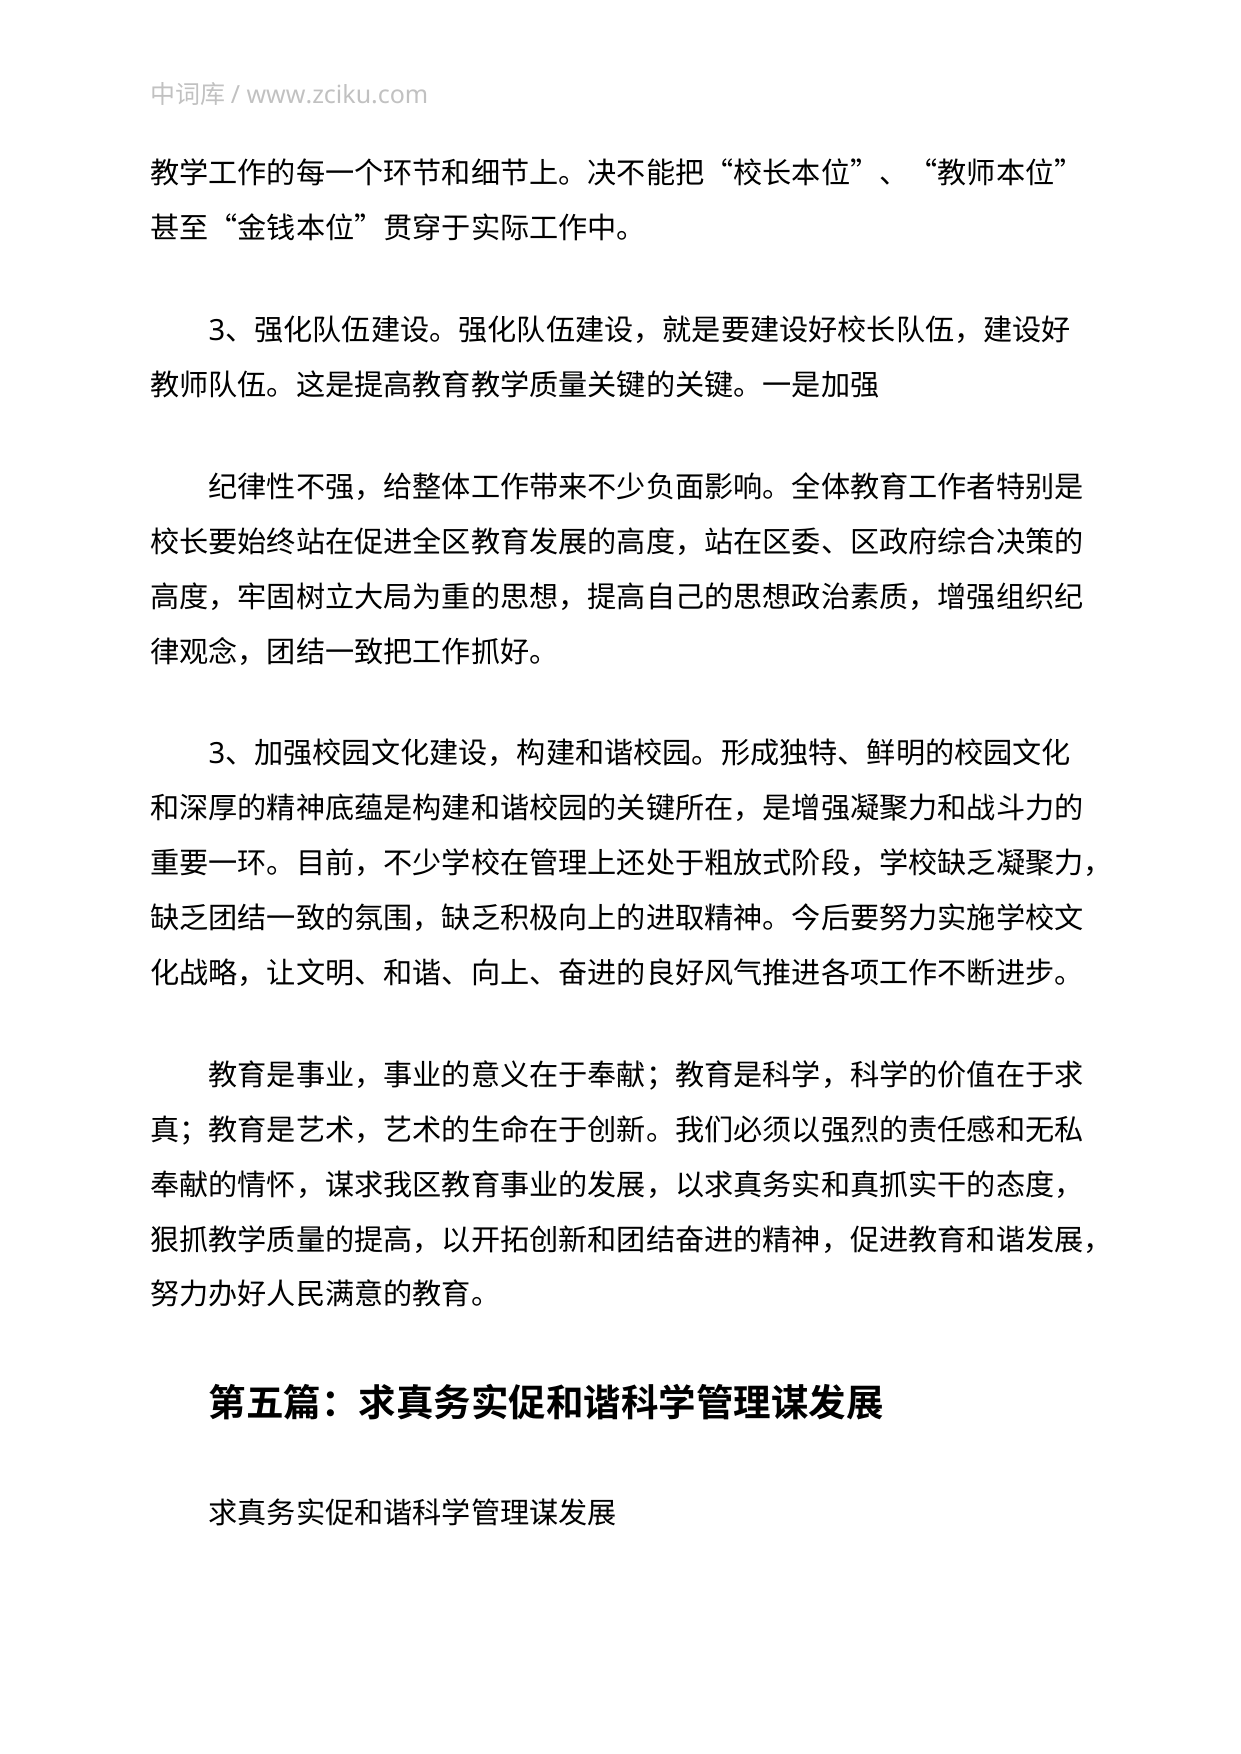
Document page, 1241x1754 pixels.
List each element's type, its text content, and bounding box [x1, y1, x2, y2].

text 3、强化队伍建设。强化队伍建设，就是要建设好校长队伍，建设好教师队伍。这是提高教育教学质量关键的关键。一是加强 [150, 307, 1090, 404]
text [150, 150, 1090, 247]
text 求真务实促和谐科学管理谋发展 [150, 1490, 1090, 1532]
text 3、加强校园文化建设，构建和谐校园。形成独特、鲜明的校园文化和深厚的精神底蕴是构建和谐校园的关键所在，是增强凝聚力和战斗力的重要一环。目前，不少学校在管理上还处于粗放式阶段，学校缺乏凝聚力，缺乏团结一致的氛围，缺乏积极向上的进取精神。今后要努力实施学校文化战略，让文明、和谐、向上、奋进的良好风气推进各项工作不断进步。 [150, 730, 1090, 992]
text 第五篇：求真务实促和谐科学管理谋发展 [150, 1373, 1090, 1427]
text 纪律性不强，给整体工作带来不少负面影响。全体教育工作者特别是校长要始终站在促进全区教育发展的高度，站在区委、区政府综合决策的高度，牢固树立大局为重的思想，提高自己的思想政治素质，增强组织纪律观念，团结一致把工作抓好。 [150, 463, 1090, 670]
text 教育是事业，事业的意义在于奉献；教育是科学，科学的价值在于求真；教育是艺术，艺术的生命在于创新。我们必须以强烈的责任感和无私奉献的情怀，谋求我区教育事业的发展，以求真务实和真抓实干的态度，狠抓教学质量的提高，以开拓创新和团结奋进的精神，促进教育和谐发展，努力办好人民满意的教育。 [150, 1051, 1090, 1313]
